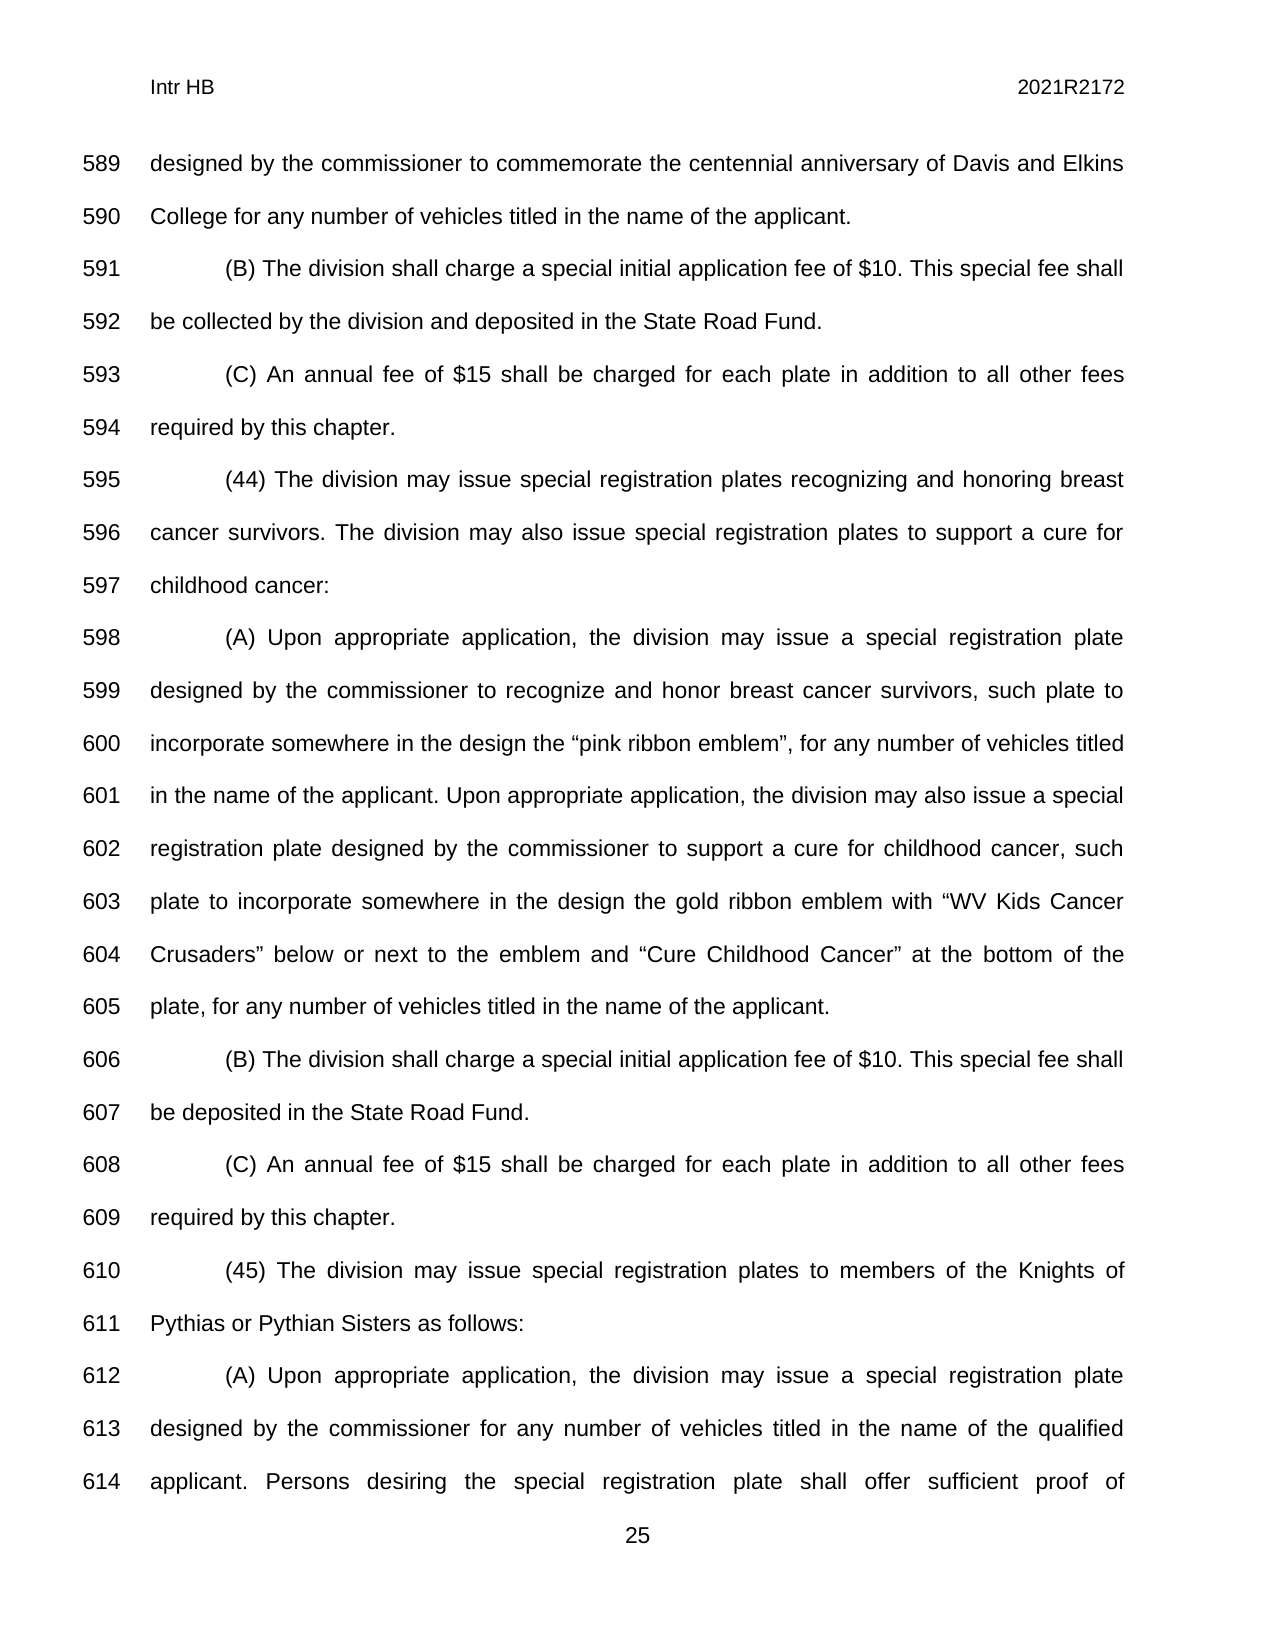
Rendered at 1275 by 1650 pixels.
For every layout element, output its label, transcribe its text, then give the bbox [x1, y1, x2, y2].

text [150, 150, 1125, 229]
text (C) An annual fee of $15 shall be charged for each plate in addition to all other fees required by this chapter. [150, 361, 1125, 440]
text (45) The division may issue special registration plates to members of the Knights of Pythias or Pythian Sisters as follows: [150, 1257, 1125, 1336]
text (44) The division may issue special registration plates recognizing and honoring breast cancer survivors. The division may also issue special registration plates to support a cure for childhood cancer: [150, 466, 1125, 598]
text (B) The division shall charge a special initial application fee of $10. This special fee shall be collected by the division and deposited in the State Road Fund. [150, 255, 1125, 334]
text (A) Upon appropriate application, the division may issue a special registration plate designed by the commissioner to recognize and honor breast cancer survivors, such plate to incorporate somewhere in the design the “pink ribbon emblem”, for any number of vehicles titled in the name of the applicant. Upon appropriate application, the division may also issue a special registration plate designed by the commissioner to support a cure for childhood cancer, such plate to incorporate somewhere in the design the gold ribbon emblem with “WV Kids Cancer Crusaders” below or next to the emblem and “Cure Childhood Cancer” at the bottom of the plate, for any number of vehicles titled in the name of the applicant. [150, 624, 1125, 1020]
text (B) The division shall charge a special initial application fee of $10. This special fee shall be deposited in the State Road Fund. [150, 1046, 1125, 1125]
text (C) An annual fee of $15 shall be charged for each plate in addition to all other fees required by this chapter. [150, 1151, 1125, 1231]
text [150, 1362, 1125, 1494]
